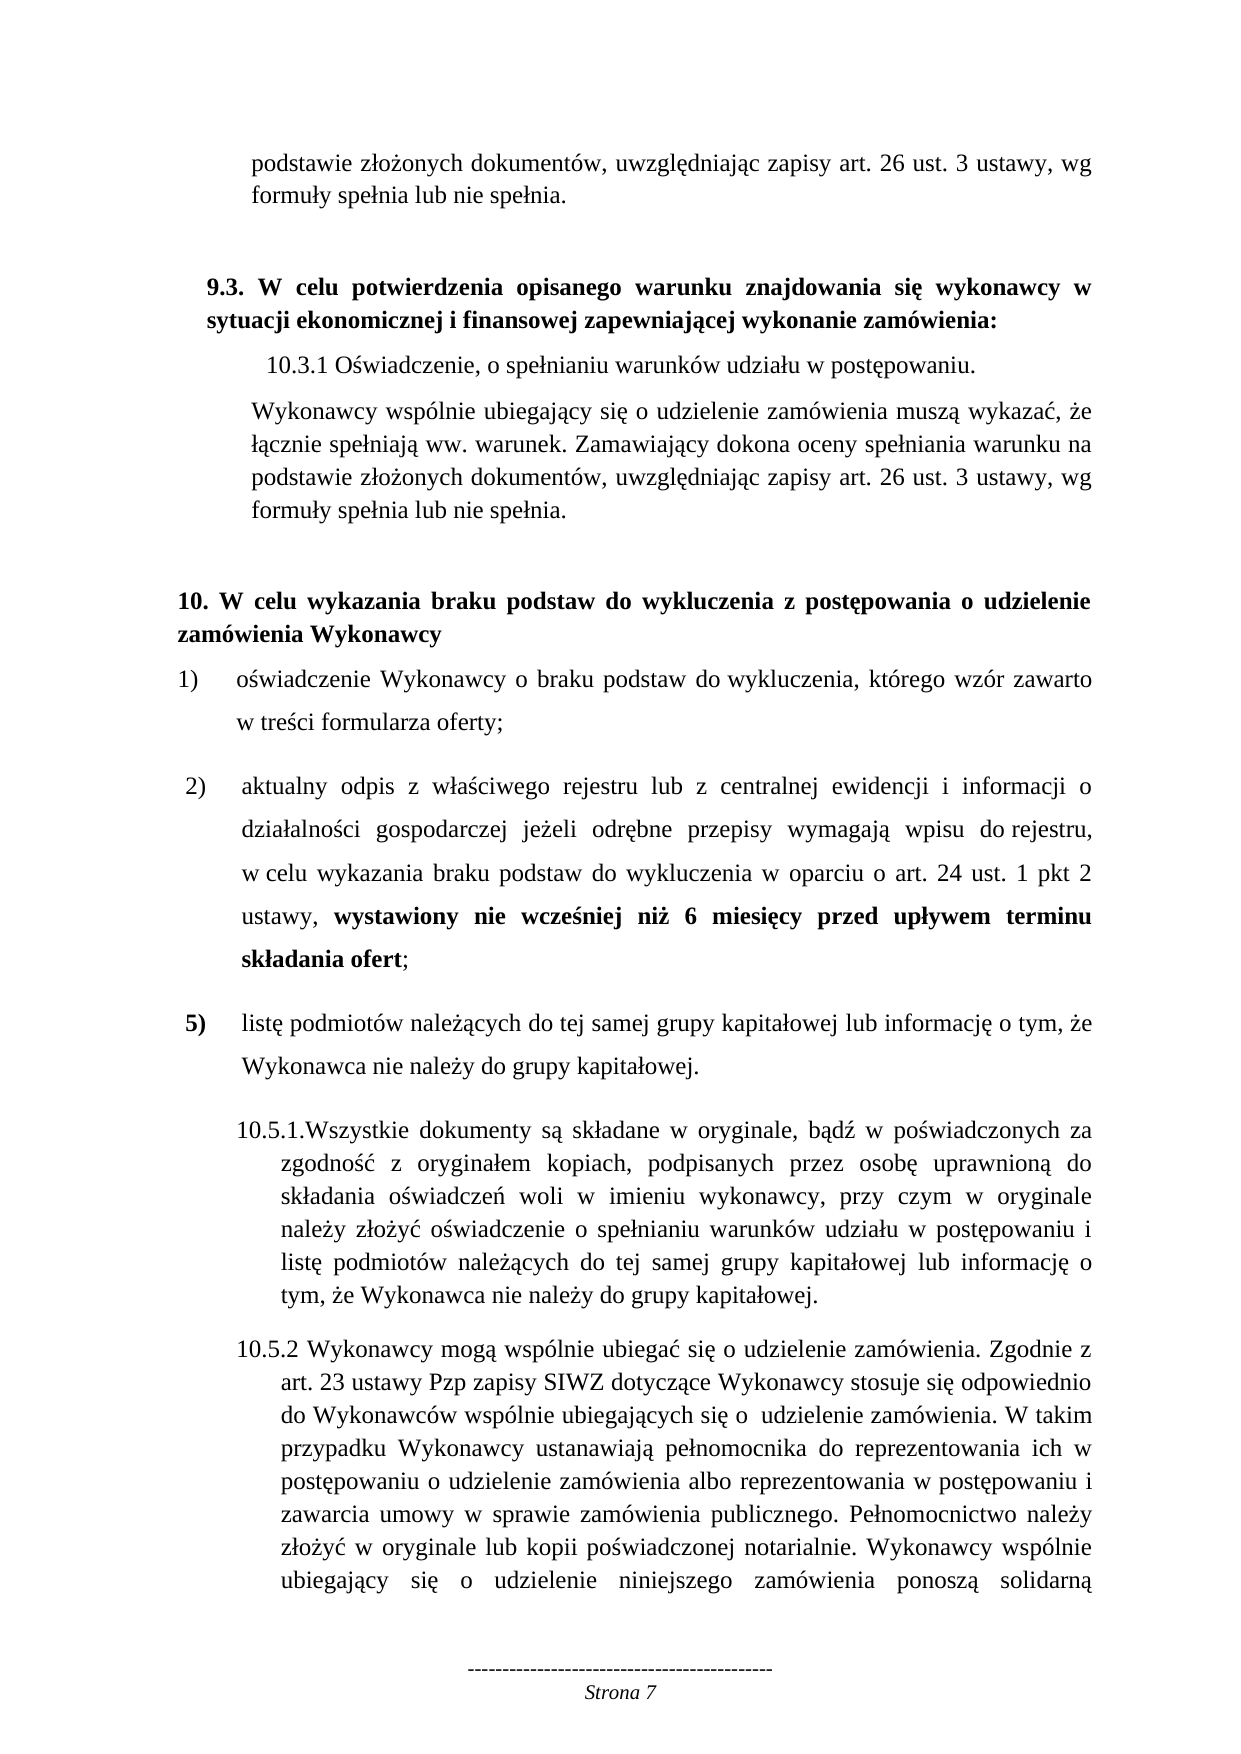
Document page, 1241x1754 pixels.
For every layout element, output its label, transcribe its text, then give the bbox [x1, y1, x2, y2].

text 2) aktualny odpis z właściwego rejestru lub z centralnej ewidencji i informacji o działalności gospodarczej jeżeli odrębne przepisy wymagają wpisu do rejestru, w celu wykazania braku podstaw do wykluczenia w oparciu o art. 24 ust. 1 pkt 2 ustawy, wystawiony nie wcześniej niż 6 miesięcy przed upływem terminu składania ofert; [185, 771, 1093, 973]
text 10.3.1 Oświadczenie, o spełnianiu warunków udziału w postępowaniu. [266, 350, 1093, 379]
text 10. W celu wykazania braku podstaw do wykluczenia z postępowania o udzielenie zamówienia Wykonawcy [177, 586, 1093, 648]
text 1) oświadczenie Wykonawcy o braku podstaw do wykluczenia, którego wzór zawarto w treści formularza oferty; [177, 664, 1093, 736]
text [251, 148, 1093, 209]
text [236, 1334, 1093, 1594]
text 9.3. W celu potwierdzenia opisanego warunku znajdowania się wykonawcy w sytuacji ekonomicznej i finansowej zapewniającej wykonanie zamówienia: [207, 272, 1093, 333]
text 10.5.1.Wszystkie dokumenty są składane w oryginale, bądź w poświadczonych za zgodność z oryginałem kopiach, podpisanych przez osobę uprawnioną do składania oświadczeń woli w imieniu wykonawcy, przy czym w oryginale należy złożyć oświadczenie o spełnianiu warunków udziału w postępowaniu i listę podmiotów należących do tej samej grupy kapitałowej lub informację o tym, że Wykonawca nie należy do grupy kapitałowej. [236, 1115, 1093, 1309]
text 5) listę podmiotów należących do tej samej grupy kapitałowej lub informację o tym, że Wykonawca nie należy do grupy kapitałowej. [185, 1008, 1093, 1080]
